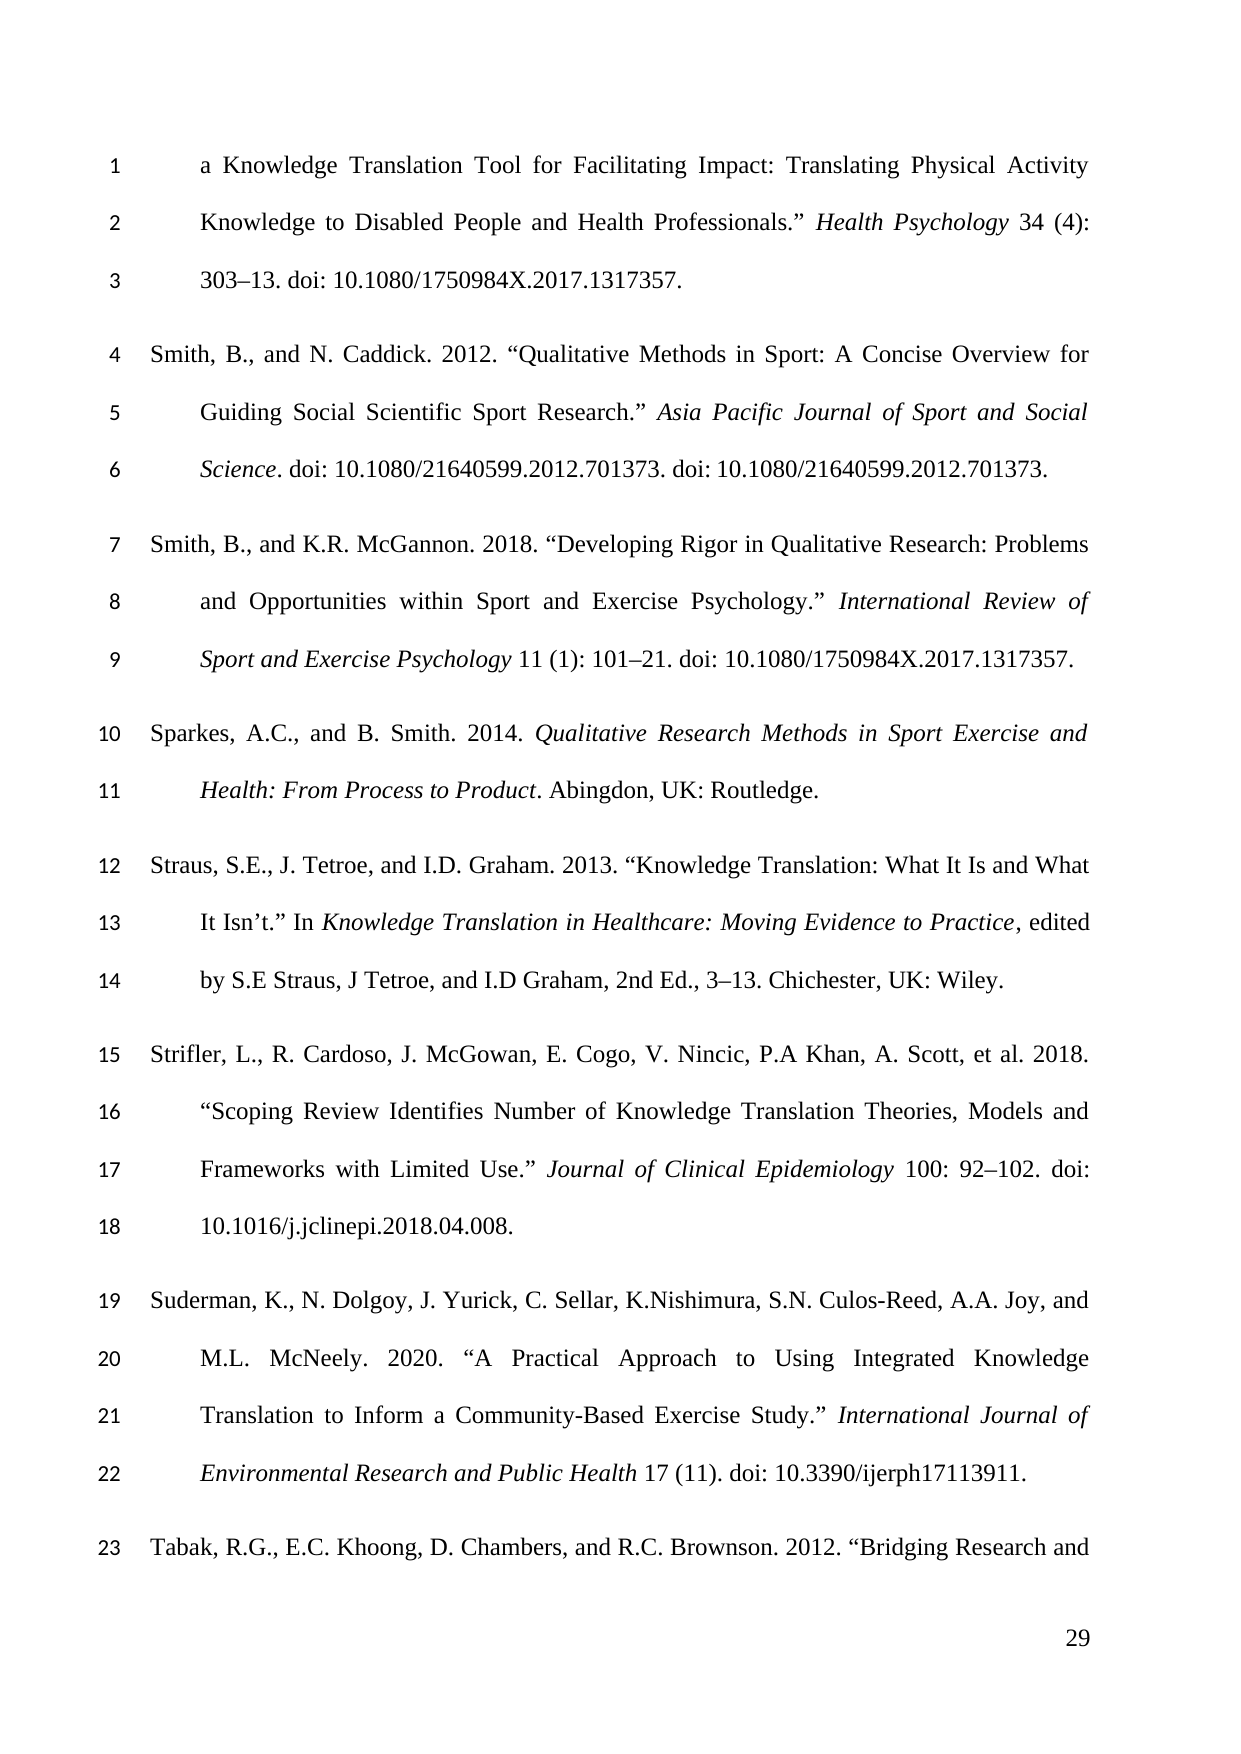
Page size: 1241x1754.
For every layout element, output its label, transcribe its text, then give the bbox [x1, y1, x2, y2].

text Smith, B., and K.R. McGannon. 2018. “Developing Rigor in Qualitative Research: Problems and Opportunities within Sport and Exercise Psychology.” International Review of Sport and Exercise Psychology 11 (1): 101–21. doi: 10.1080/1750984X.2017.1317357. [150, 529, 1090, 673]
text Suderman, K., N. Dolgoy, J. Yurick, C. Sellar, K.Nishimura, S.N. Culos-Reed, A.A. Joy, and M.L. McNeely. 2020. “A Practical Approach to Using Integrated Knowledge Translation to Inform a Community-Based Exercise Study.” International Journal of Environmental Research and Public Health 17 (11). doi: 10.3390/ijerph17113911. [150, 1286, 1090, 1487]
text Sparkes, A.C., and B. Smith. 2014. Qualitative Research Methods in Sport Exercise and Health: From Process to Product. Abingdon, UK: Routledge. [150, 718, 1090, 804]
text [150, 150, 1090, 294]
text Strifler, L., R. Cardoso, J. McGowan, E. Cogo, V. Nincic, P.A Khan, A. Scott, et al. 2018. “Scoping Review Identifies Number of Knowledge Translation Theories, Models and Frameworks with Limited Use.” Journal of Clinical Epidemiology 100: 92–102. doi: 10.1016/j.jclinepi.2018.04.008. [150, 1039, 1090, 1240]
text Straus, S.E., J. Tetroe, and I.D. Graham. 2013. “Knowledge Translation: What It Is and What It Isn’t.” In Knowledge Translation in Healthcare: Moving Evidence to Practice, edited by S.E Straus, J Tetroe, and I.D Graham, 2nd Ed., 3–13. Chichester, UK: Wiley. [150, 850, 1090, 993]
text Smith, B., and N. Caddick. 2012. “Qualitative Methods in Sport: A Concise Overview for Guiding Social Scientific Sport Research.” Asia Pacific Journal of Sport and Social Science. doi: 10.1080/21640599.2012.701373. doi: 10.1080/21640599.2012.701373. [150, 339, 1090, 483]
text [150, 1532, 1090, 1561]
